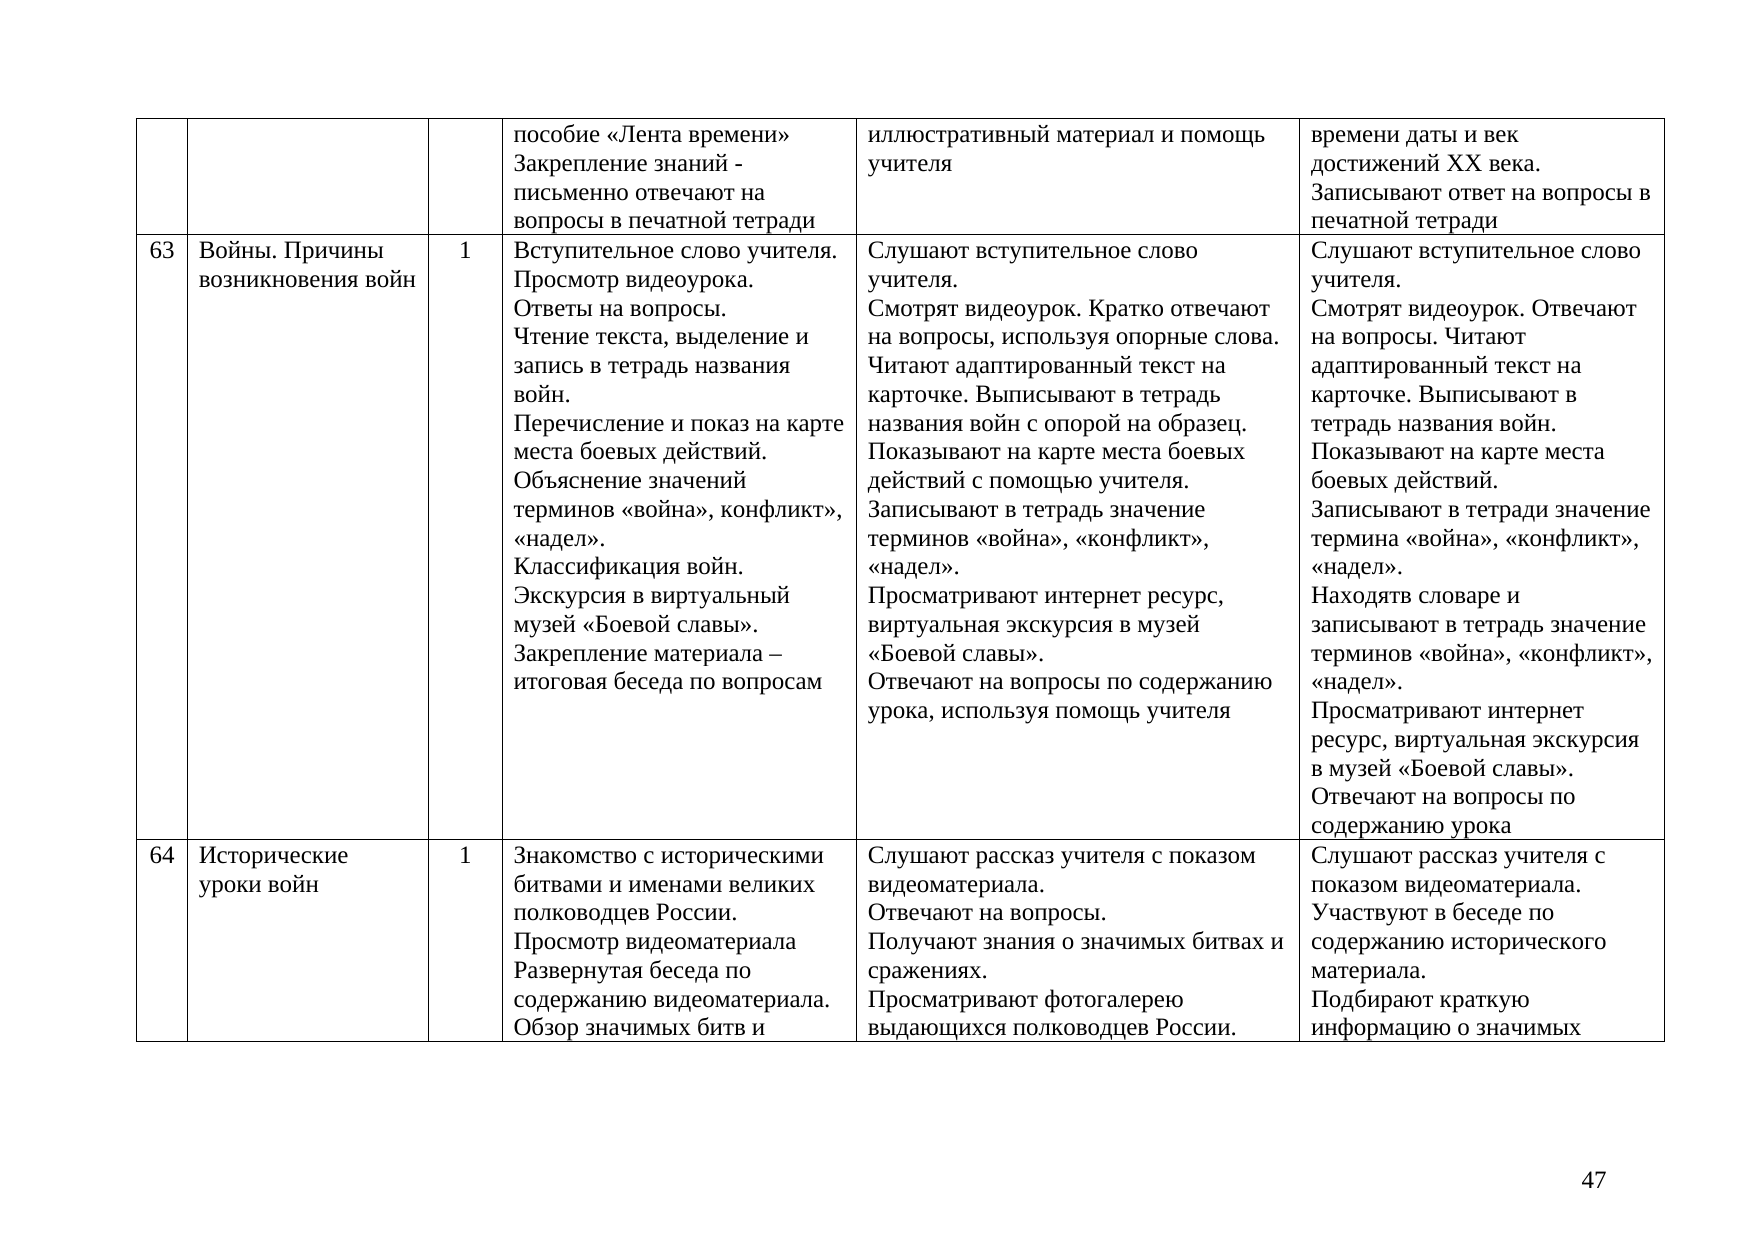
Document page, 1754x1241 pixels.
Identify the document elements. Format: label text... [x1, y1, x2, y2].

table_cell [1300, 119, 1664, 234]
table_cell Войны. Причины возникновения войн [188, 235, 428, 839]
table_cell Вступительное слово учителя. Просмотр видеоурока. Ответы на вопросы. Чтение текста, выделение и запись в тетрадь названия войн. Перечисление и показ на карте места боевых действий. Объяснение значений терминов «война», конфликт», «надел». Классификация войн. Экскурсия в виртуальный музей «Боевой славы». Закрепление материала – итоговая беседа по вопросам [503, 235, 856, 839]
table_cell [188, 119, 428, 234]
table_cell 1 [429, 840, 502, 1041]
table_cell Слушают вступительное слово учителя. Смотрят видеоурок. Отвечают на вопросы. Читают адаптированный текст на карточке. Выписывают в тетрадь названия войн. Показывают на карте места боевых действий. Записывают в тетради значение термина «война», «конфликт», «надел». Находятв словаре и записывают в тетрадь значение терминов «война», «конфликт», «надел». Просматривают интернет ресурс, виртуальная экскурсия в музей «Боевой славы». Отвечают на вопросы по содержанию урока [1300, 235, 1664, 839]
table_cell 62 [137, 119, 187, 234]
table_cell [503, 119, 856, 234]
table_cell 1 [429, 119, 502, 234]
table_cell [1300, 840, 1664, 1041]
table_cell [857, 119, 1299, 234]
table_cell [188, 840, 428, 1041]
table_cell 63 [137, 235, 187, 839]
table_cell 64 [137, 840, 187, 1041]
table_cell Слушают вступительное слово учителя. Смотрят видеоурок. Кратко отвечают на вопросы, используя опорные слова. Читают адаптированный текст на карточке. Выписывают в тетрадь названия войн с опорой на образец. Показывают на карте места боевых действий с помощью учителя. Записывают в тетрадь значение терминов «война», «конфликт», «надел». Просматривают интернет ресурс, виртуальная экскурсия в музей «Боевой славы». Отвечают на вопросы по содержанию урока, используя помощь учителя [857, 235, 1299, 839]
table_cell 1 [429, 235, 502, 839]
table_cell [503, 840, 856, 1041]
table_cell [857, 840, 1299, 1041]
